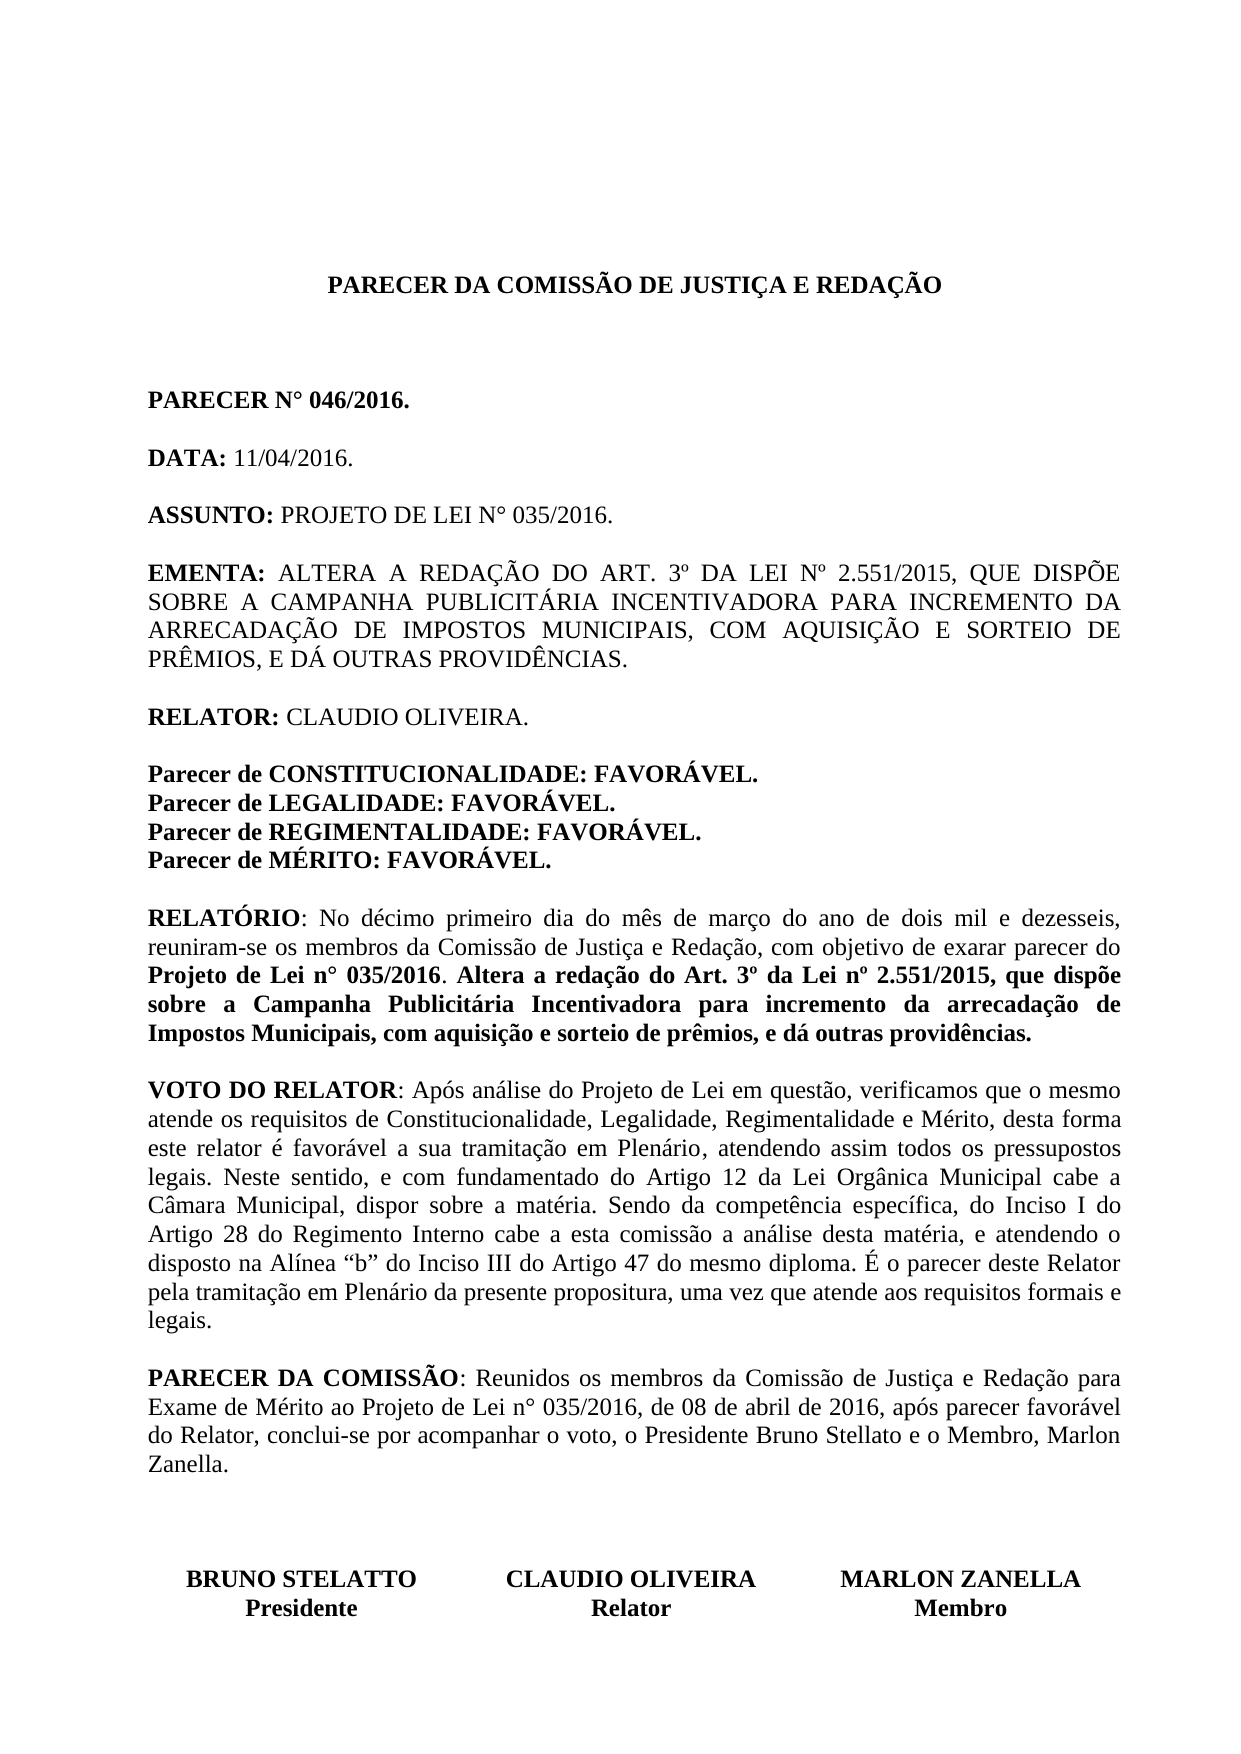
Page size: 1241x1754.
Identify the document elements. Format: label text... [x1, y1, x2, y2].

table_header BRUNO STELATTO Presidente [136, 1564, 466, 1622]
text Parecer de MÉRITO: FAVORÁVEL. [148, 846, 1122, 874]
text Parecer de CONSTITUCIONALIDADE: FAVORÁVEL. [148, 759, 1122, 788]
text PARECER N° 046/2016. [148, 386, 1122, 414]
text VOTO DO RELATOR: Após análise do Projeto de Lei em questão, verificamos que o mesmo atende os requisitos de Constitucionalidade, Legalidade, Regimentalidade e Mérito, desta forma este relator é favorável a sua tramitação em Plenário, atendendo assim todos os pressupostos legais. Neste sentido, e com fundamentado do Artigo 12 da Lei Orgânica Municipal cabe a Câmara Municipal, dispor sobre a matéria. Sendo da competência específica, do Inciso I do Artigo 28 do Regimento Interno cabe a esta comissão a análise desta matéria, e atendendo o disposto na Alínea “b” do Inciso III do Artigo 47 do mesmo diploma. É o parecer deste Relator pela tramitação em Plenário da presente propositura, uma vez que atende aos requisitos formais e legais. [148, 1076, 1122, 1334]
text RELATOR: CLAUDIO OLIVEIRA. [148, 702, 1122, 731]
text ASSUNTO: PROJETO DE LEI N° 035/2016. [148, 501, 1122, 529]
text Parecer de LEGALIDADE: FAVORÁVEL. [148, 788, 1122, 817]
text PARECER DA COMISSÃO DE JUSTIÇA E REDAÇÃO [148, 271, 1122, 299]
text Parecer de REGIMENTALIDADE: FAVORÁVEL. [148, 817, 1122, 846]
text RELATÓRIO: No décimo primeiro dia do mês de março do ano de dois mil e dezesseis, reuniram-se os membros da Comissão de Justiça e Redação, com objetivo de exarar parecer do Projeto de Lei n° 035/2016. Altera a redação do Art. 3º da Lei nº 2.551/2015, que dispõe sobre a Campanha Publicitária Incentivadora para incremento da arrecadação de Impostos Municipais, com aquisição e sorteio de prêmios, e dá outras providências. [148, 903, 1122, 1047]
text EMENTA: ALTERA A REDAÇÃO DO ART. 3º DA LEI Nº 2.551/2015, QUE DISPÕE SOBRE A CAMPANHA PUBLICITÁRIA INCENTIVADORA PARA INCREMENTO DA ARRECADAÇÃO DE IMPOSTOS MUNICIPAIS, COM AQUISIÇÃO E SORTEIO DE PRÊMIOS, E DÁ OUTRAS PROVIDÊNCIAS. [148, 558, 1122, 673]
text PARECER DA COMISSÃO: Reunidos os membros da Comissão de Justiça e Redação para Exame de Mérito ao Projeto de Lei n° 035/2016, de 08 de abril de 2016, após parecer favorável do Relator, conclui-se por acompanhar o voto, o Presidente Bruno Stellato e o Membro, Marlon Zanella. [148, 1363, 1122, 1478]
text DATA: 11/04/2016. [148, 443, 1122, 472]
table_header CLAUDIO OLIVEIRA Relator [466, 1564, 796, 1622]
table_header MARLON ZANELLA Membro [796, 1564, 1126, 1622]
